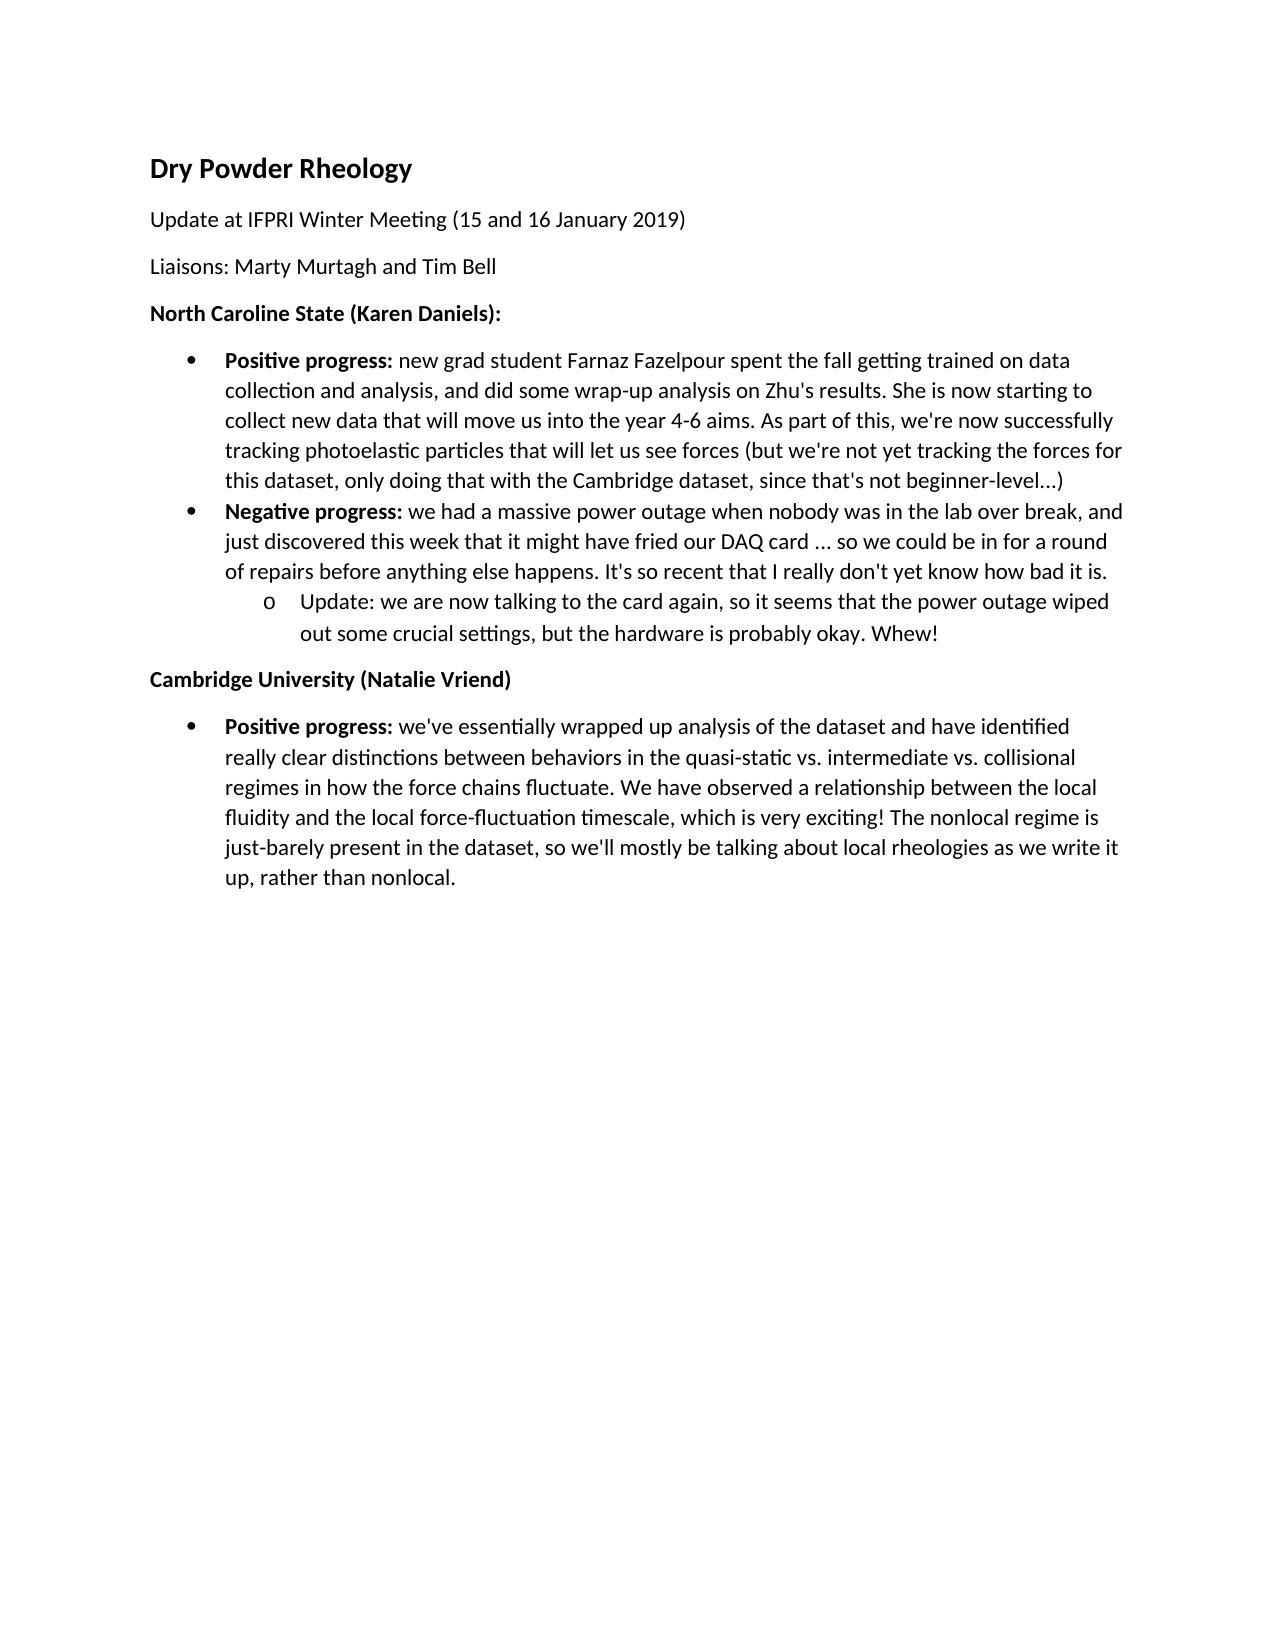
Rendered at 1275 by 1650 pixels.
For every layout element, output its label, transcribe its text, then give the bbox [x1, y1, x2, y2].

list Negative progress: we had a massive power outage when nobody was in the lab over break, and just discovered this week that it might have fried our DAQ card ... so we could be in for a round of repairs before anything else happens. It's so recent that I really don't yet know how bad it is. [187, 497, 1125, 585]
list Positive progress: new grad student Farnaz Fazelpour spent the fall getting trained on data collection and analysis, and did some wrap-up analysis on Zhu's results. She is now starting to collect new data that will move us into the year 4-6 aims. As part of this, we're now successfully tracking photoelastic particles that will let us see forces (but we're not yet tracking the forces for this dataset, only doing that with the Cambridge dataset, since that's not beginner-level...) [187, 346, 1125, 494]
text Liaisons: Marty Murtagh and Tim Bell [150, 252, 1125, 280]
list Positive progress: we've essentially wrapped up analysis of the dataset and have identified really clear distinctions between behaviors in the quasi-static vs. intermediate vs. collisional regimes in how the force chains fluctuate. We have observed a relationship between the local fluidity and the local force-fluctuation timescale, which is very exciting! The nonlocal regime is just-barely present in the dataset, so we'll mostly be talking about local rheologies as we write it up, rather than nonlocal. [187, 712, 1125, 892]
text Cambridge University (Natalie Vriend) [150, 666, 1125, 694]
text North Caroline State (Karen Daniels): [150, 299, 1125, 327]
list Update: we are now talking to the card again, so it seems that the power outage wiped out some crucial settings, but the hardware is probably okay. Whew! [262, 587, 1125, 647]
text Update at IFPRI Winter Meeting (15 and 16 January 2019) [150, 205, 1125, 233]
text Dry Powder Rheology [150, 150, 1125, 186]
